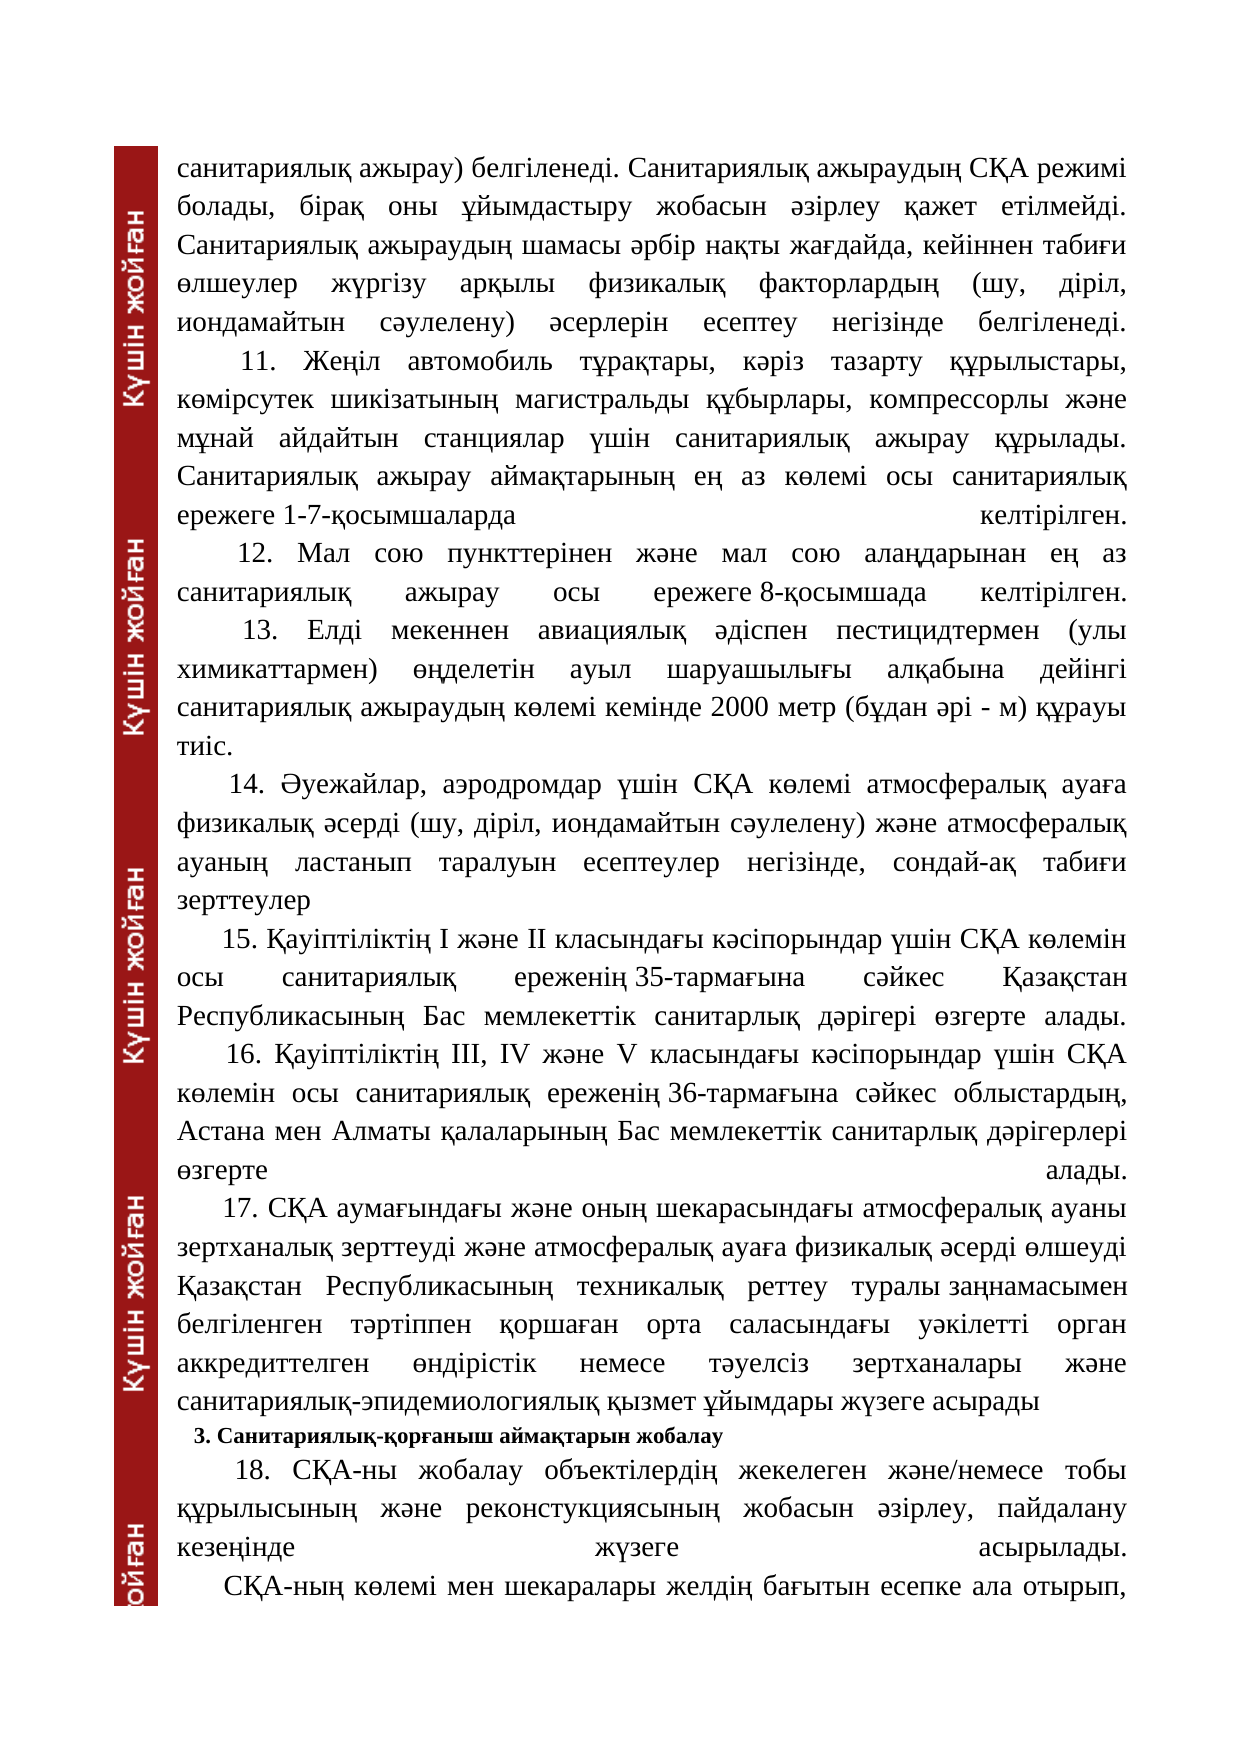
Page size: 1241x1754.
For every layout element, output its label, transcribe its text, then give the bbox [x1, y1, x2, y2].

picture [114, 1601, 158, 1606]
text 3. Санитариялық-қорғаныш аймақтарын жобалау [112, 1422, 1128, 1448]
picture [114, 1417, 158, 1422]
picture [114, 1448, 158, 1452]
picture [114, 146, 158, 150]
